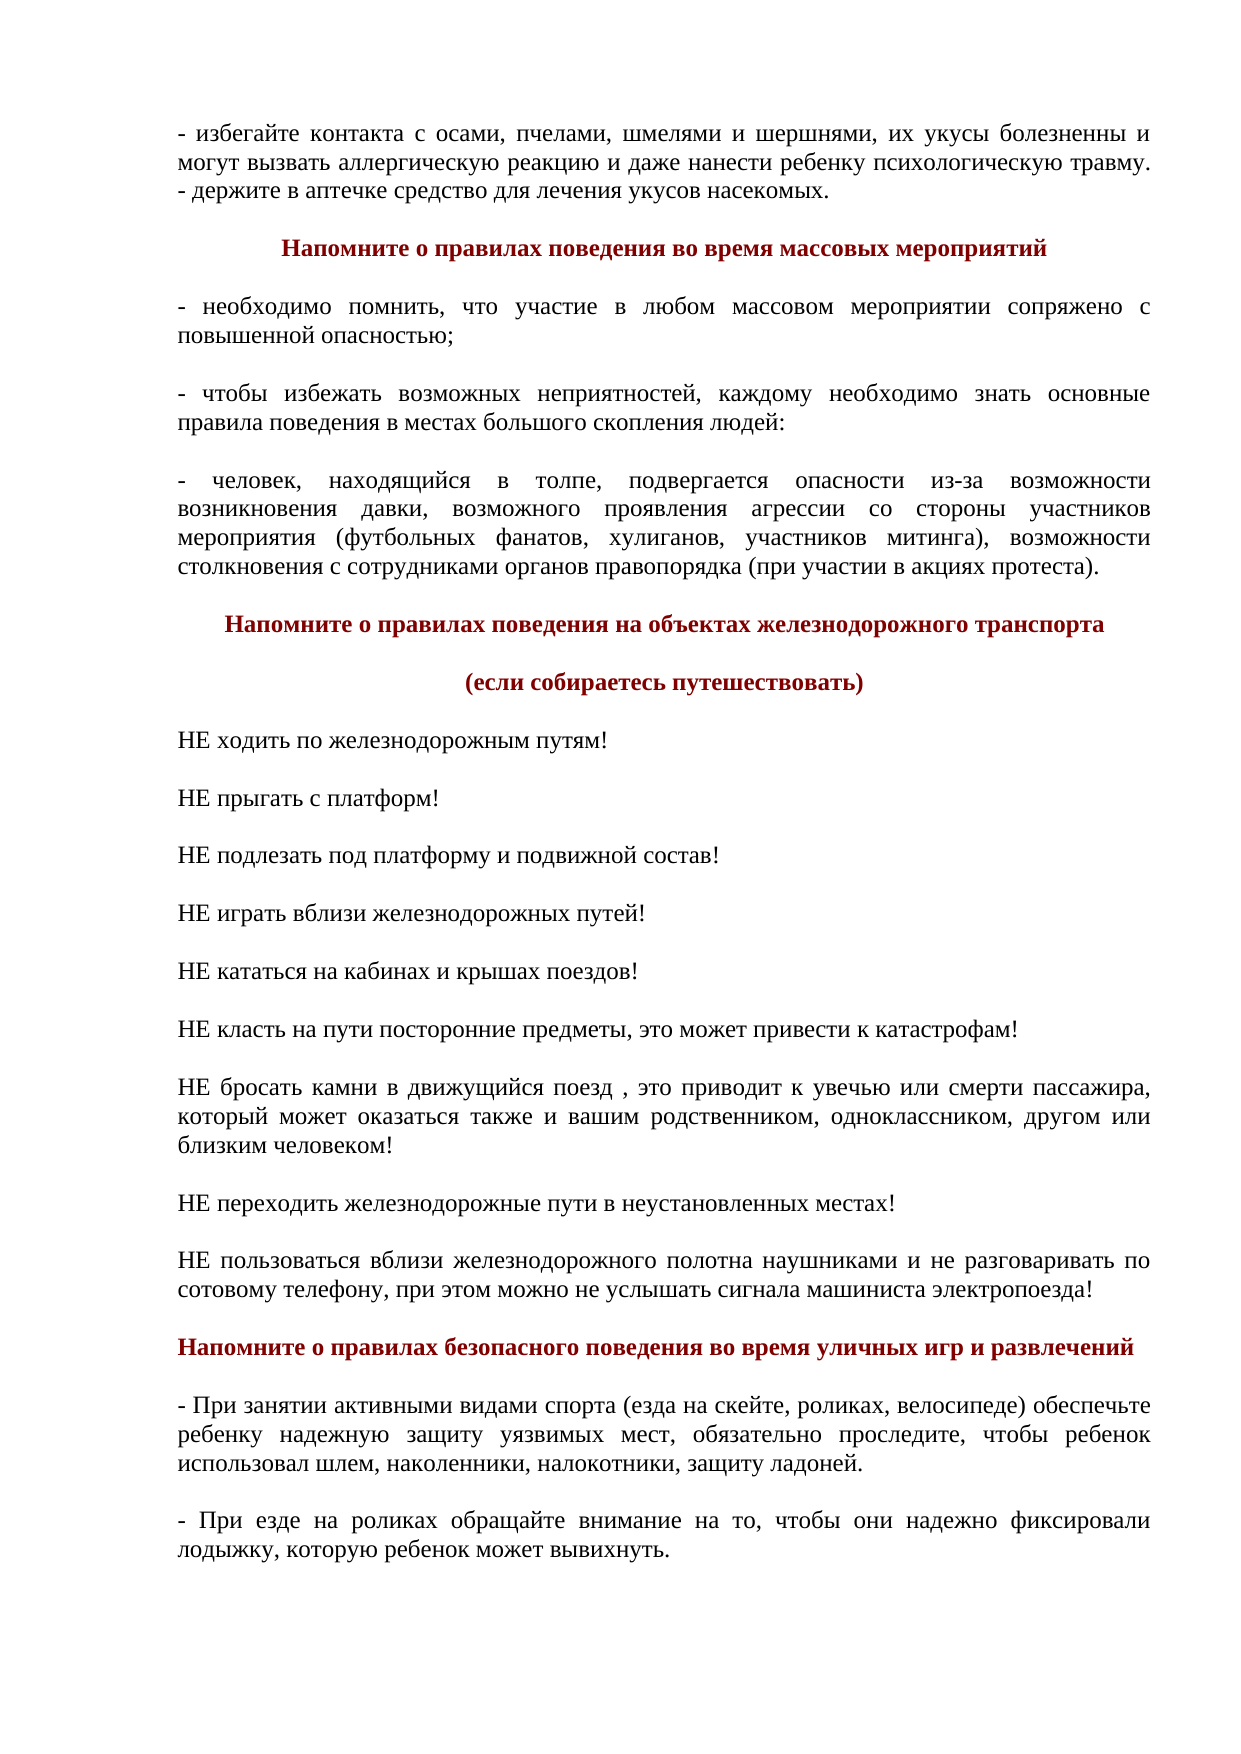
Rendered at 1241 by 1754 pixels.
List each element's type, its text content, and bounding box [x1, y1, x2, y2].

text НЕ бросать камни в движущийся поезд , это приводит к увечью или смерти пассажира, который может оказаться также и вашим родственником, одноклассником, другом или близким человеком! [177, 1072, 1152, 1158]
text - человек, находящийся в толпе, подвергается опасности из-за возможности возникновения давки, возможного проявления агрессии со стороны участников мероприятия (футбольных фанатов, хулиганов, участников митинга), возможности столкновения с сотрудниками органов правопорядка (при участии в акциях протеста). [177, 465, 1152, 580]
text - При езде на роликах обращайте внимание на то, чтобы они надежно фиксировали лодыжку, которую ребенок может вывихнуть. [177, 1506, 1152, 1563]
text НЕ класть на пути посторонние предметы, это может привести к катастрофам! [177, 1014, 1152, 1043]
text Напомните о правилах поведения на объектах железнодорожного транспорта [177, 609, 1152, 638]
text НЕ подлезать под платформу и подвижной состав! [177, 841, 1152, 869]
text - избегайте контакта с осами, пчелами, шмелями и шершнями, их укусы болезненны и могут вызвать аллергическую реакцию и даже нанести ребенку психологическую травму. - держите в аптечке средство для лечения укусов насекомых. [177, 118, 1152, 204]
text Напомните о правилах поведения во время массовых мероприятий [177, 233, 1152, 262]
text НЕ прыгать с платформ! [177, 783, 1152, 811]
text - необходимо помнить, что участие в любом массовом мероприятии сопряжено с повышенной опасностью; [177, 291, 1152, 349]
text НЕ играть вблизи железнодорожных путей! [177, 898, 1152, 927]
text НЕ переходить железнодорожные пути в неустановленных местах! [177, 1188, 1152, 1216]
text (если собираетесь путешествовать) [177, 667, 1152, 696]
text - При занятии активными видами спорта (езда на скейте, роликах, велосипеде) обеспечьте ребенку надежную защиту уязвимых мест, обязательно проследите, чтобы ребенок использовал шлем, наколенники, налокотники, защиту ладоней. [177, 1390, 1152, 1476]
text Напомните о правилах безопасного поведения во время уличных игр и развлечений [177, 1332, 1152, 1361]
text НЕ кататься на кабинах и крышах поездов! [177, 956, 1152, 985]
text НЕ пользоваться вблизи железнодорожного полотна наушниками и не разговаривать по сотовому телефону, при этом можно не услышать сигнала машиниста электропоезда! [177, 1246, 1152, 1303]
text - чтобы избежать возможных неприятностей, каждому необходимо знать основные правила поведения в местах большого скопления людей: [177, 378, 1152, 436]
text НЕ ходить по железнодорожным путям! [177, 725, 1152, 753]
